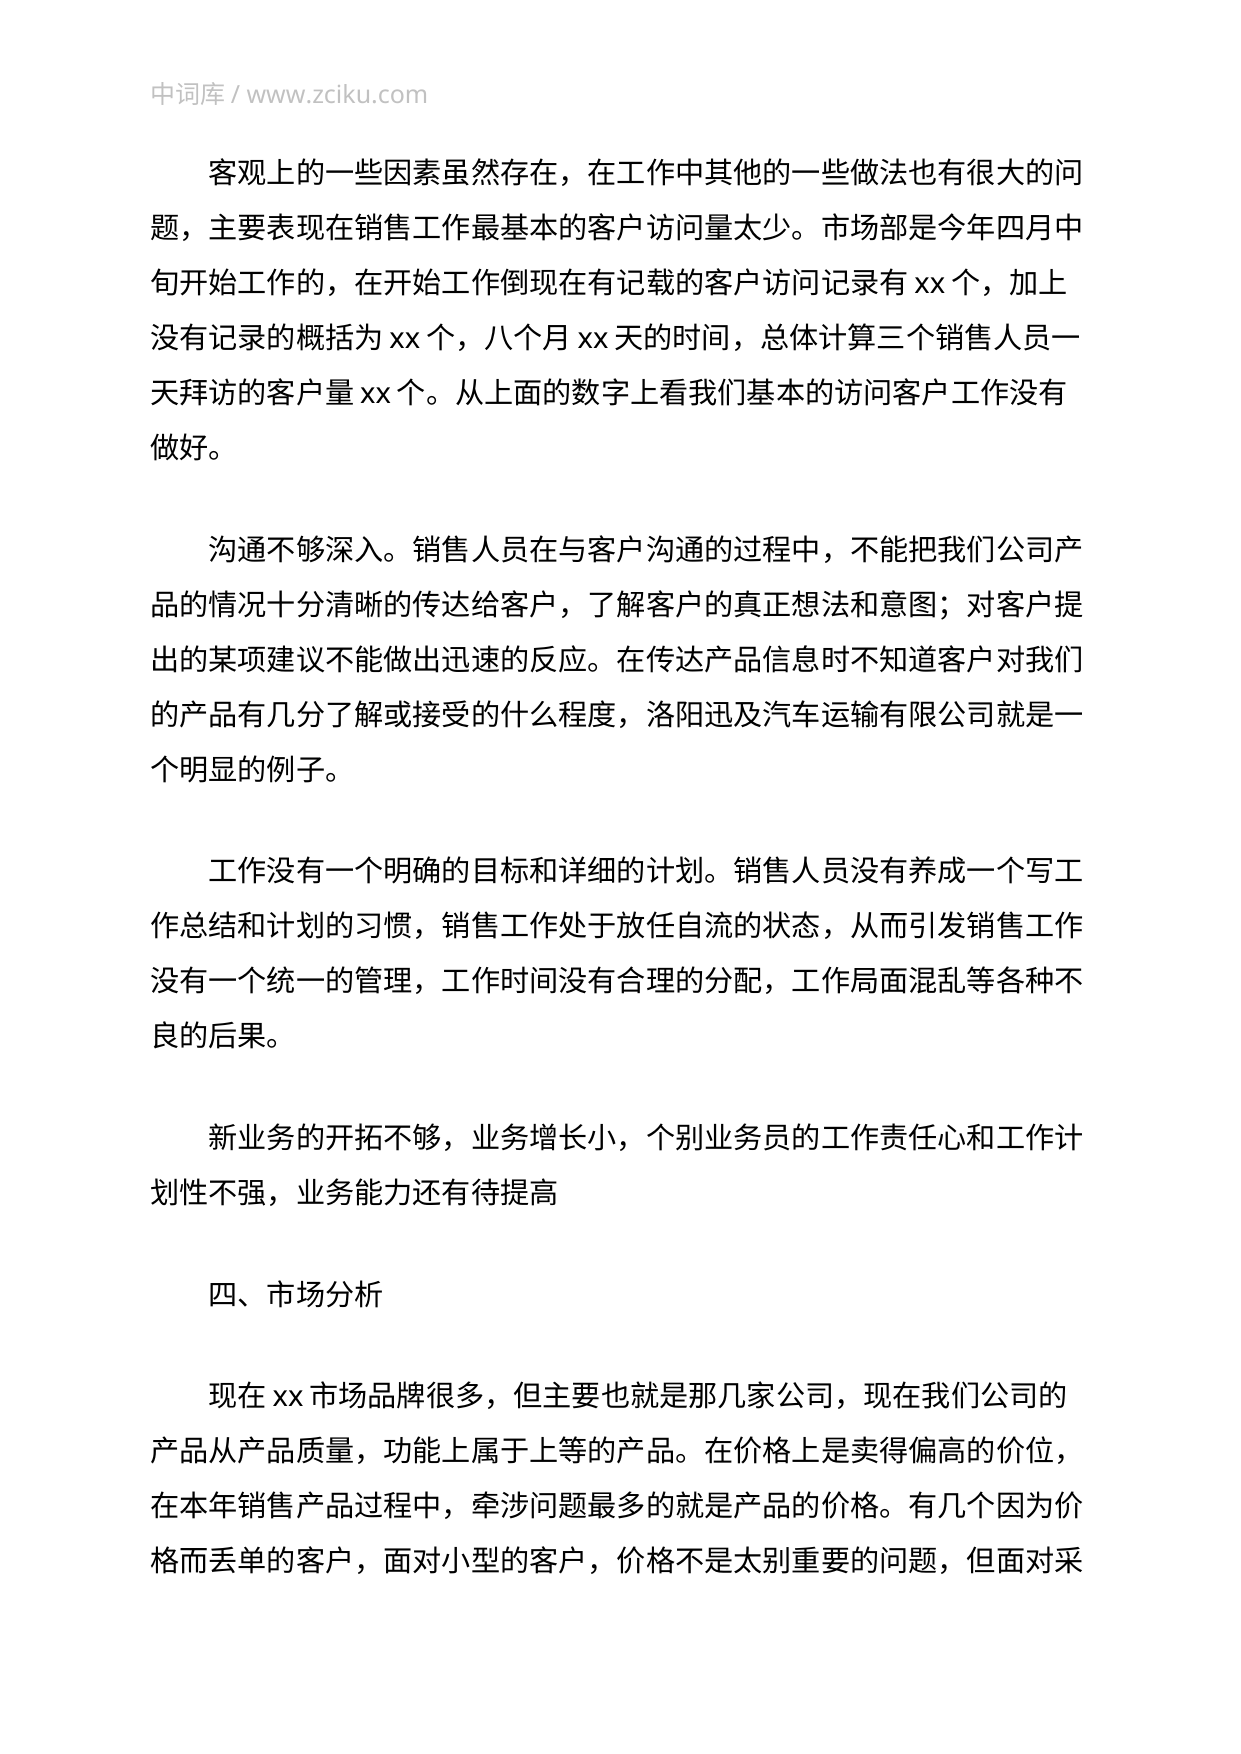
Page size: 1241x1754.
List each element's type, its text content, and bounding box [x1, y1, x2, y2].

text 工作没有一个明确的目标和详细的计划。销售人员没有养成一个写工作总结和计划的习惯，销售工作处于放任自流的状态，从而引发销售工作没有一个统一的管理，工作时间没有合理的分配，工作局面混乱等各种不良的后果。 [150, 848, 1090, 1055]
text 四、市场分析 [150, 1271, 1090, 1313]
text 客观上的一些因素虽然存在，在工作中其他的一些做法也有很大的问题，主要表现在销售工作最基本的客户访问量太少。市场部是今年四月中旬开始工作的，在开始工作倒现在有记载的客户访问记录有xx个，加上没有记录的概括为xx个，八个月xx天的时间，总体计算三个销售人员一天拜访的客户量xx个。从上面的数字上看我们基本的访问客户工作没有做好。 [150, 150, 1090, 467]
text 沟通不够深入。销售人员在与客户沟通的过程中，不能把我们公司产品的情况十分清晰的传达给客户，了解客户的真正想法和意图；对客户提出的某项建议不能做出迅速的反应。在传达产品信息时不知道客户对我们的产品有几分了解或接受的什么程度，洛阳迅及汽车运输有限公司就是一个明显的例子。 [150, 527, 1090, 788]
text 新业务的开拓不够，业务增长小，个别业务员的工作责任心和工作计划性不强，业务能力还有待提高 [150, 1114, 1090, 1212]
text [150, 1373, 1090, 1580]
